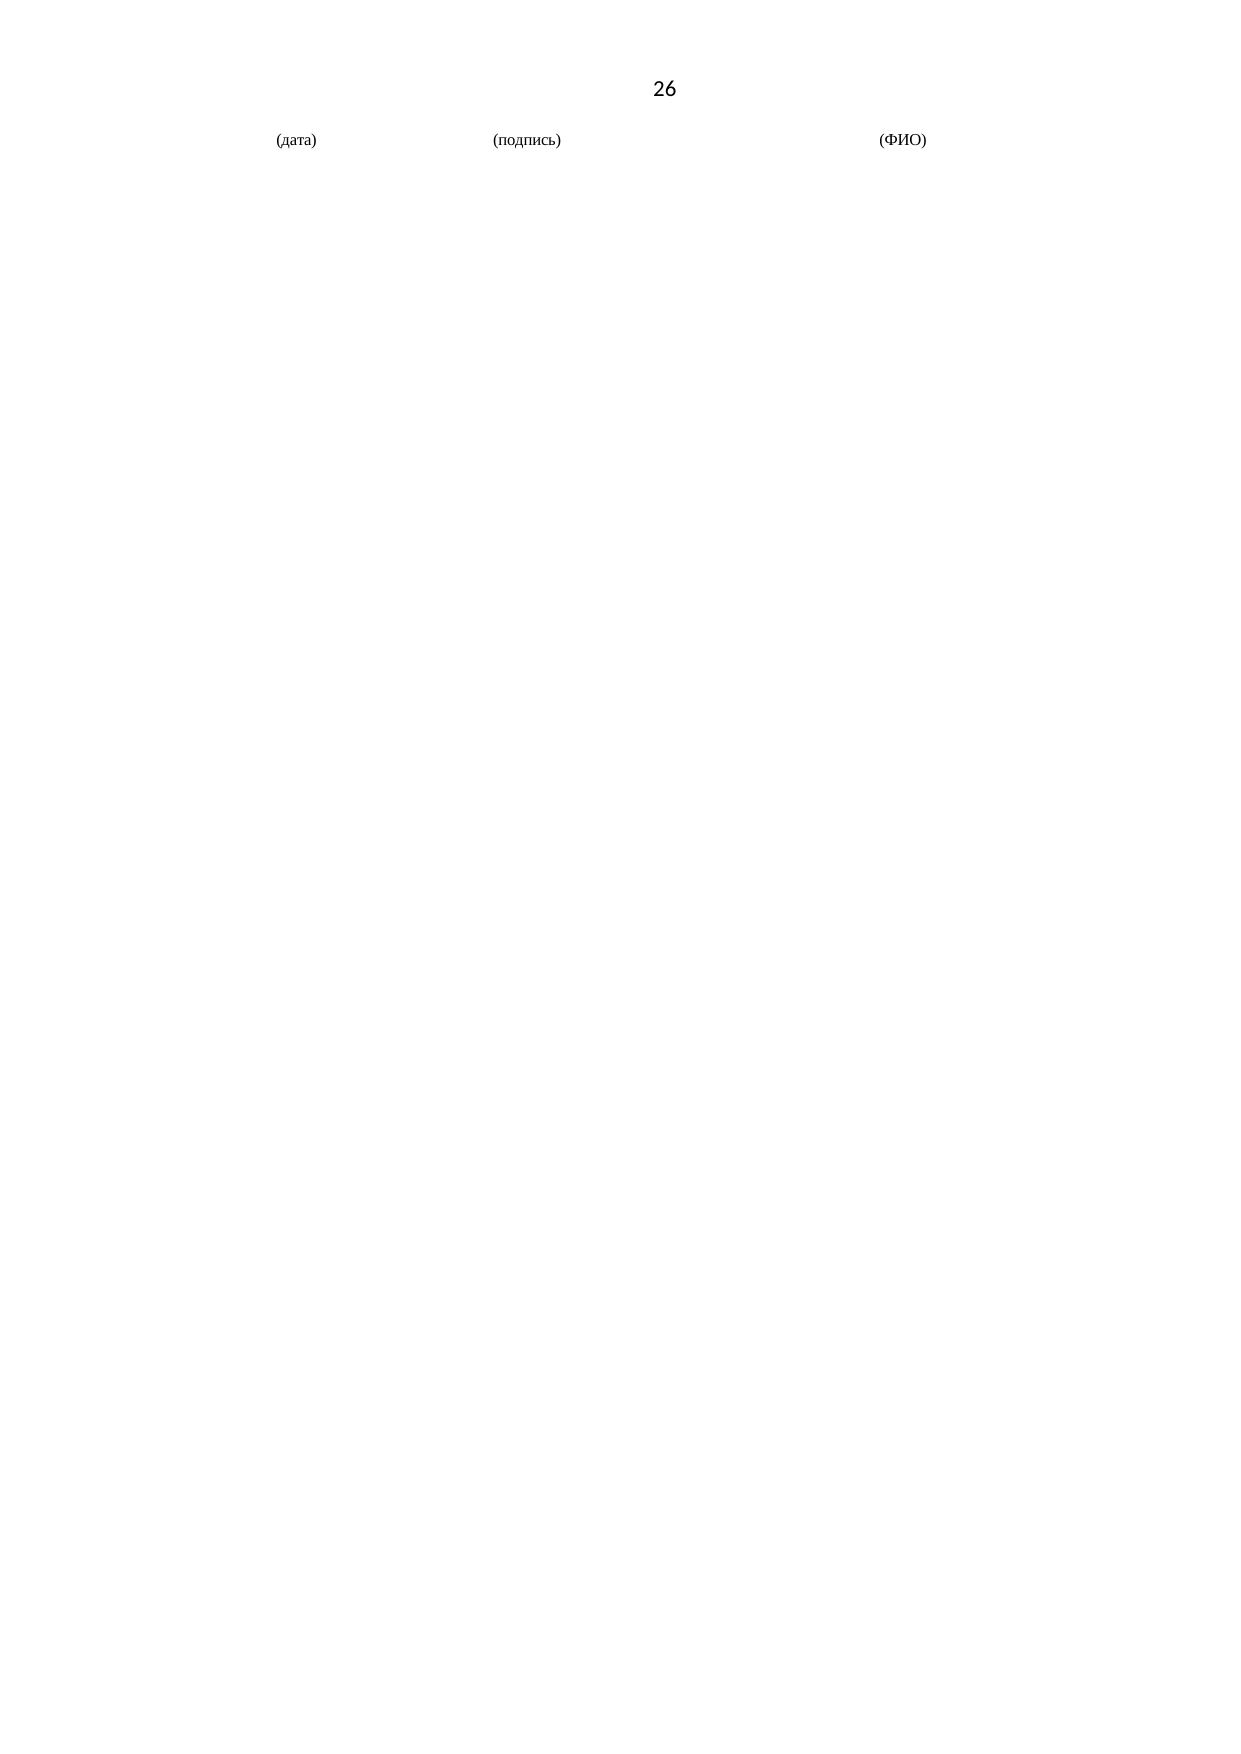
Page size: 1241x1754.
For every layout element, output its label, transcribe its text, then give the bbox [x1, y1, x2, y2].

text (дата) (подпись) (ФИО) [276, 130, 1152, 149]
